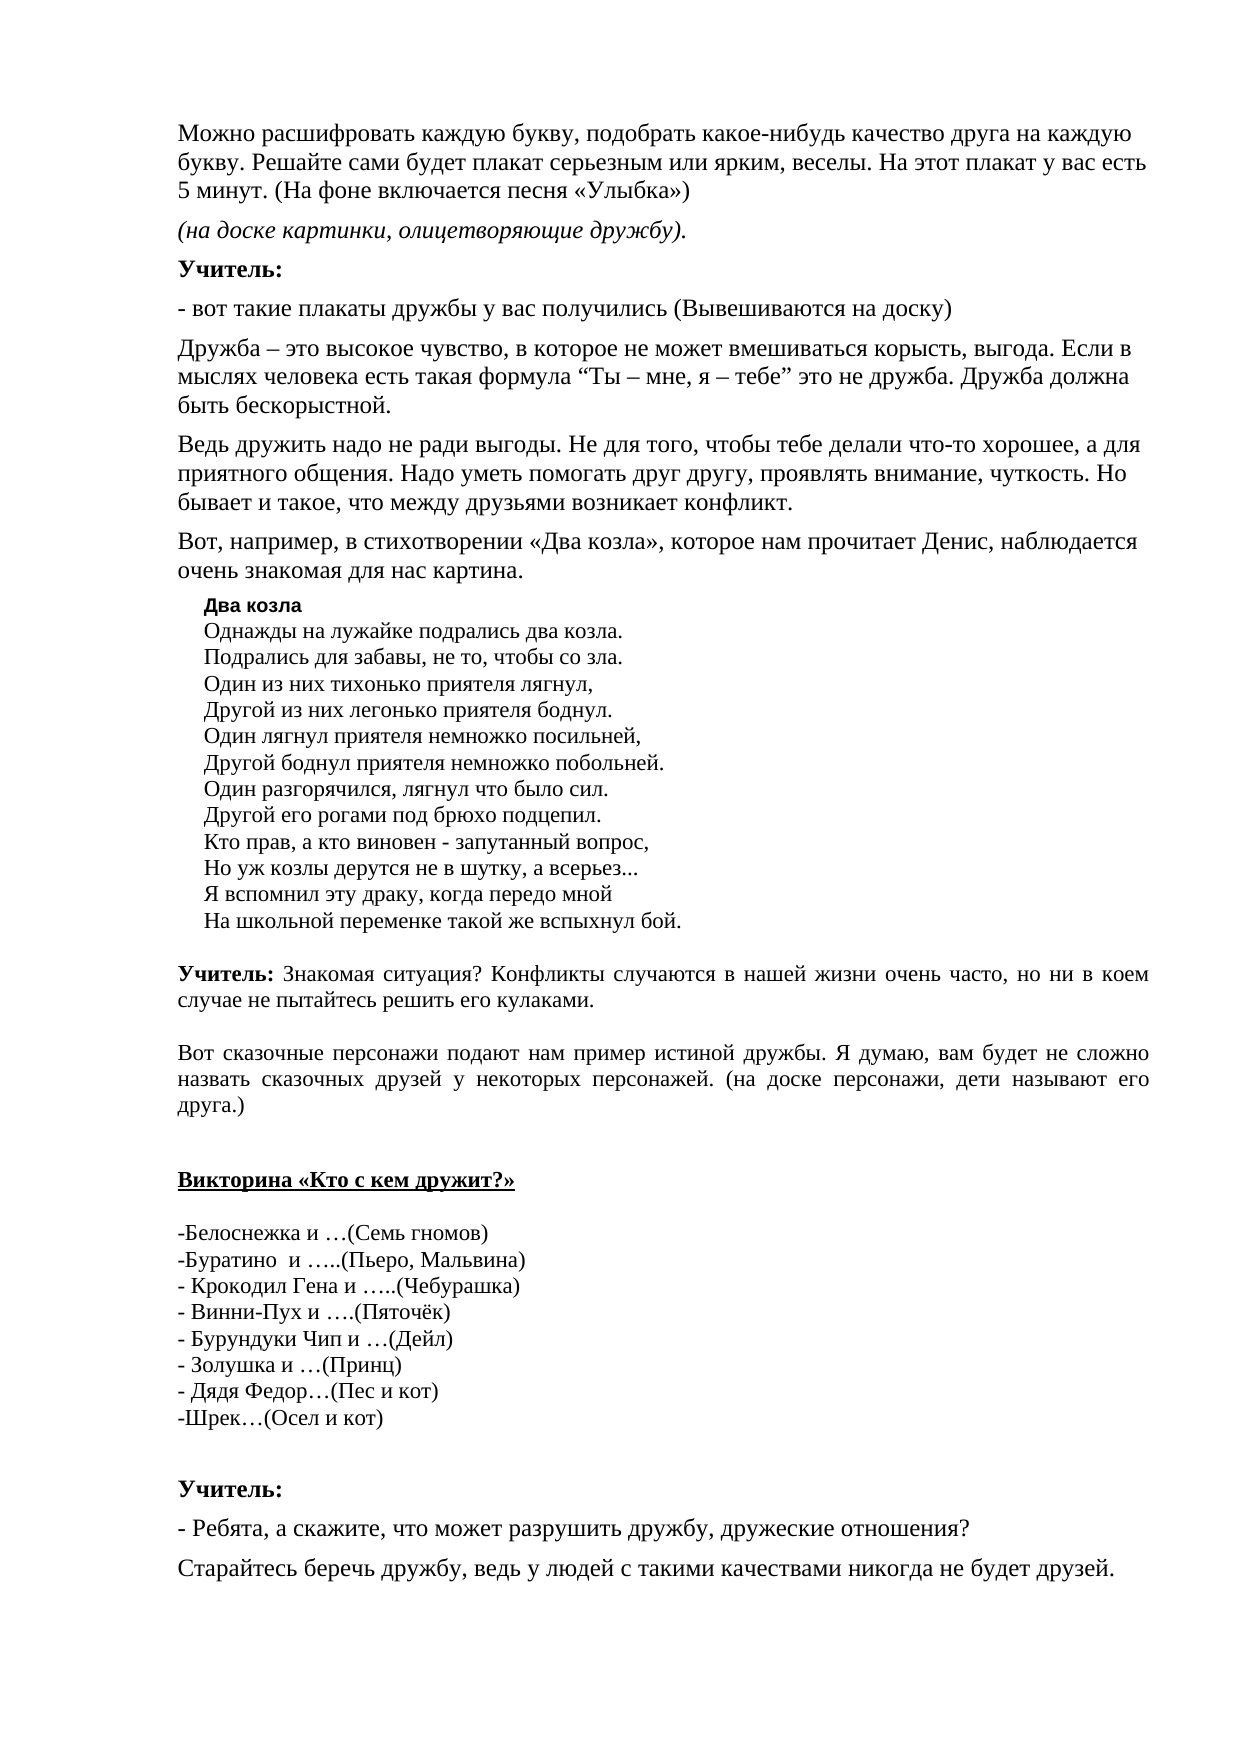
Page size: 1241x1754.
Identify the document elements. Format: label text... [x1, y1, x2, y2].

text -Буратино и …..(Пьеро, Мальвина) [177, 1246, 1152, 1272]
text - Золушка и …(Принц) [177, 1351, 1152, 1377]
text Ведь дружить надо не ради выгоды. Не для того, чтобы тебе делали что-то хорошее, а для приятного общения. Надо уметь помогать друг другу, проявлять внимание, чуткость. Но бывает и такое, что между друзьями возникает конфликт. [177, 429, 1152, 516]
text Учитель: Знакомая ситуация? Конфликты случаются в нашей жизни очень часто, но ни в коем случае не пытайтесь решить его кулаками. [177, 959, 1152, 1012]
text (на доске картинки, олицетворяющие дружбу). [177, 215, 1152, 244]
text - Ребята, а скажите, что может разрушить дружбу, дружеские отношения? [177, 1513, 1152, 1542]
text Кто прав, а кто виновен - запутанный вопрос, [177, 828, 1152, 854]
text Учитель: [177, 1474, 1152, 1503]
text -Белоснежка и …(Семь гномов) [177, 1219, 1152, 1246]
text Другой его рогами под брюхо подцепил. [177, 801, 1152, 828]
text -Шрек…(Осел и кот) [177, 1404, 1152, 1430]
text - Дядя Федор…(Пес и кот) [177, 1377, 1152, 1404]
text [177, 118, 1152, 204]
text Вот сказочные персонажи подают нам пример истиной дружбы. Я думаю, вам будет не сложно назвать сказочных друзей у некоторых персонажей. (на доске персонажи, дети называют его друга.) [177, 1039, 1152, 1118]
text Один лягнул приятеля немножко посильней, [177, 722, 1152, 749]
text Я вспомнил эту драку, когда передо мной [177, 881, 1152, 907]
text - Винни-Пух и ….(Пяточёк) [177, 1298, 1152, 1325]
text Другой боднул приятеля немножко побольней. [177, 749, 1152, 775]
text Другой из них легонько приятеля боднул. [177, 696, 1152, 722]
text На школьной переменке такой же вспыхнул бой. [177, 907, 1152, 933]
text Два козла [177, 594, 1152, 617]
text Дружба – это высокое чувство, в которое не может вмешиваться корысть, выгода. Если в мыслях человека есть такая формула “Ты – мне, я – тебе” это не дружба. Дружба должна быть бескорыстной. [177, 333, 1152, 419]
text Но уж козлы дерутся не в шутку, а всерьез... [177, 854, 1152, 881]
text Вот, например, в стихотворении «Два козла», которое нам прочитает Денис, наблюдается очень знакомая для нас картина. [177, 526, 1152, 584]
text - Крокодил Гена и …..(Чебурашка) [177, 1272, 1152, 1298]
text Подрались для забавы, не то, чтобы со зла. [177, 643, 1152, 670]
text Один из них тихонько приятеля лягнул, [177, 670, 1152, 696]
text Один разгорячился, лягнул что было сил. [177, 775, 1152, 801]
text Учитель: [177, 254, 1152, 283]
text - Бурундуки Чип и …(Дейл) [177, 1325, 1152, 1351]
text Викторина «Кто с кем дружит?» [177, 1167, 1152, 1193]
text Однажды на лужайке подрались два козла. [177, 617, 1152, 643]
text Старайтесь беречь дружбу, ведь у людей с такими качествами никогда не будет друзей. [177, 1553, 1152, 1581]
text - вот такие плакаты дружбы у вас получились (Вывешиваются на доску) [177, 293, 1152, 322]
